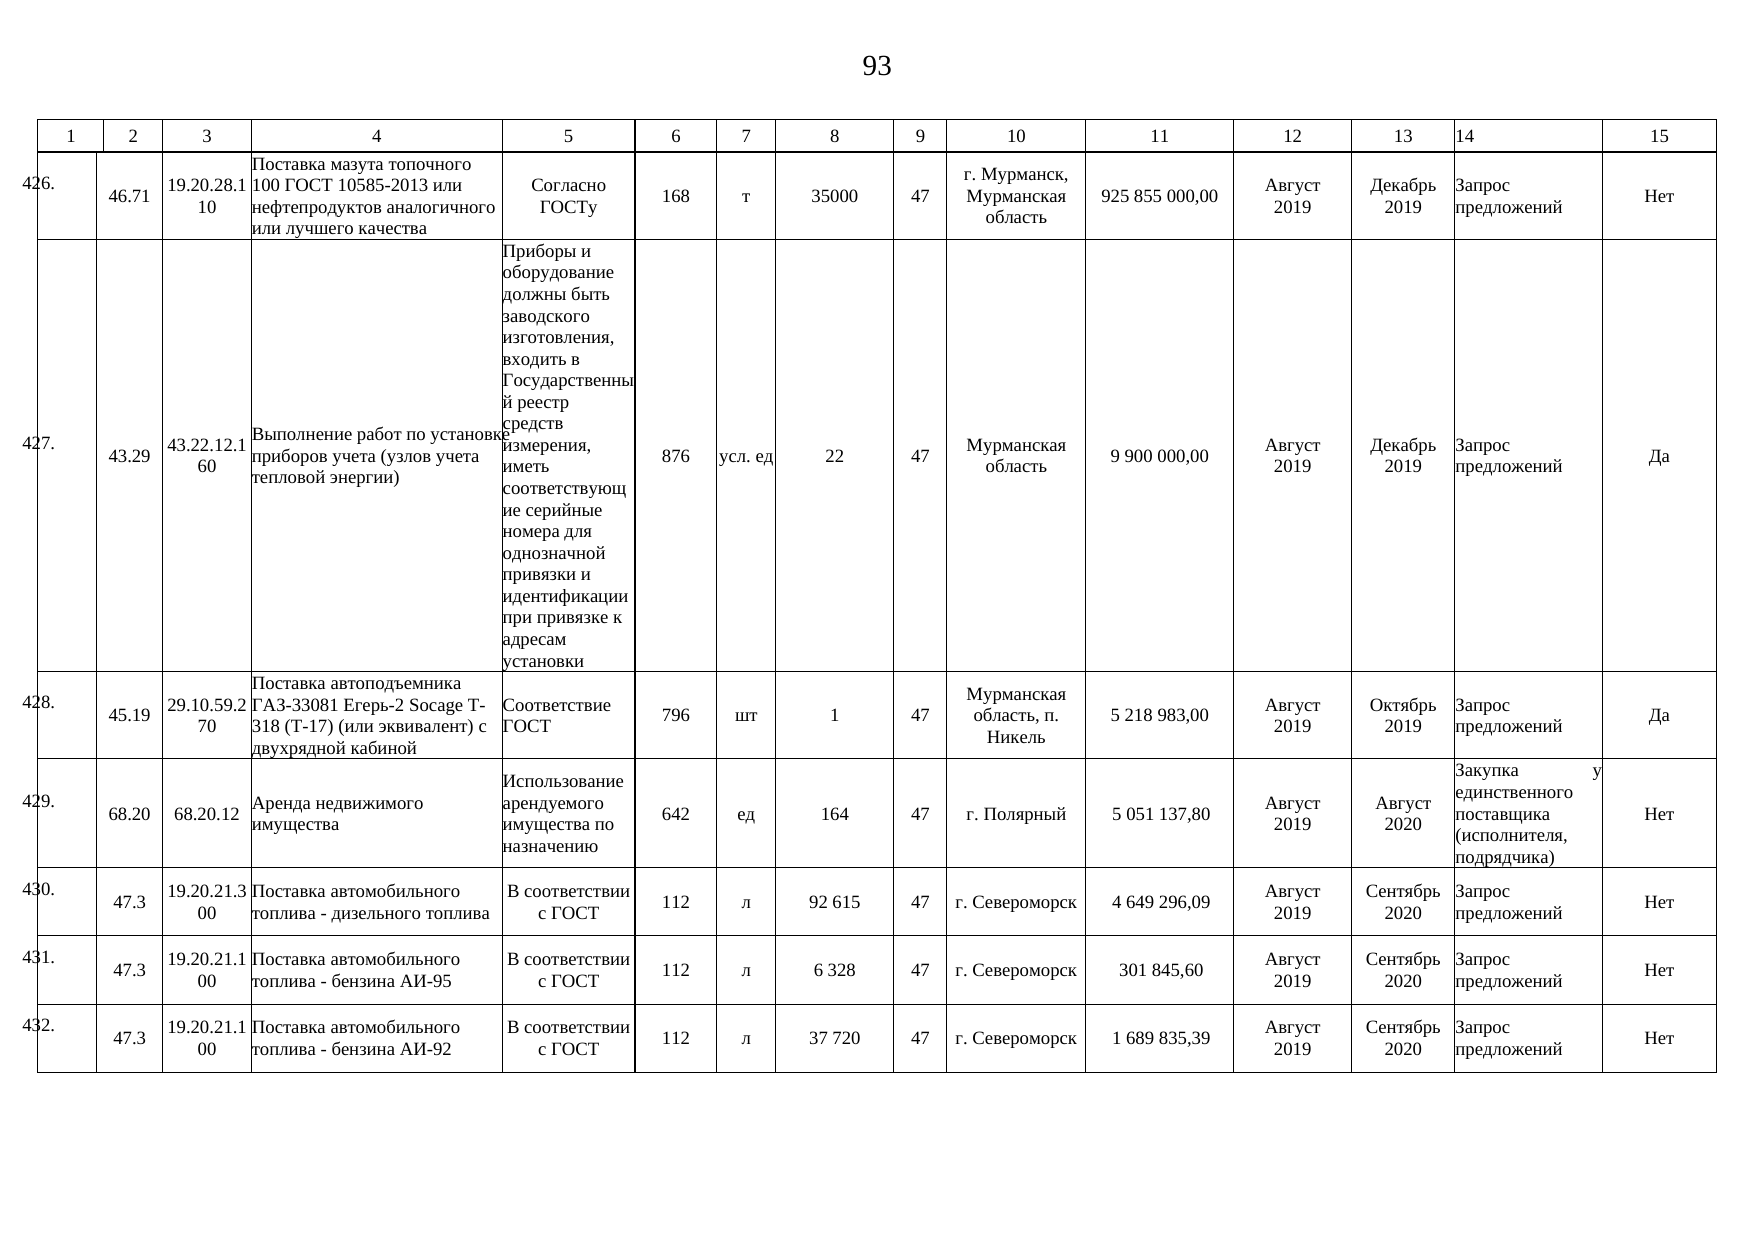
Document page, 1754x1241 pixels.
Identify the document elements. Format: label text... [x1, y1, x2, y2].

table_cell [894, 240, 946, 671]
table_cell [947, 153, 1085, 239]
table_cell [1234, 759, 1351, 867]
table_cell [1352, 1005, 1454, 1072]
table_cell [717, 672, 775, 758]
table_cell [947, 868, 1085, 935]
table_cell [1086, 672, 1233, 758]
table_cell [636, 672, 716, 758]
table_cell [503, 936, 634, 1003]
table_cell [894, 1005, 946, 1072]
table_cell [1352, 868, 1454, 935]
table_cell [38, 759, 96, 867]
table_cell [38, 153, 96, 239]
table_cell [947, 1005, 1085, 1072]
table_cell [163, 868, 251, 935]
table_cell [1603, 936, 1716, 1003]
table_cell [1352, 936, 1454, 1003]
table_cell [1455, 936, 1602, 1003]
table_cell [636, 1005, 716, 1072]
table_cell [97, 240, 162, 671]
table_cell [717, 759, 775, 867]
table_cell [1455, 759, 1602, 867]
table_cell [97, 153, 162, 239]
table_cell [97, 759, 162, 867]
table_header 7 [717, 120, 775, 151]
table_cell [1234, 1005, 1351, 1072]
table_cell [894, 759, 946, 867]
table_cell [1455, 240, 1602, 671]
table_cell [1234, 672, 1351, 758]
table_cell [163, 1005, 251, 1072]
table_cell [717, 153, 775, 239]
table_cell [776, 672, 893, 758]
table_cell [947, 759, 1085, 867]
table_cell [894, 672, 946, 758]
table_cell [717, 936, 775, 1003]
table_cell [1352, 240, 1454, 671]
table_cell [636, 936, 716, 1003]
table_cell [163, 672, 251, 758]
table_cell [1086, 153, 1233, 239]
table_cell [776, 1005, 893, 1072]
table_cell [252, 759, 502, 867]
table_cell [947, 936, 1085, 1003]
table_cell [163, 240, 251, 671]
table_header 5 [503, 120, 634, 151]
table_header 14 [1455, 120, 1602, 151]
table_header 13 [1352, 120, 1454, 151]
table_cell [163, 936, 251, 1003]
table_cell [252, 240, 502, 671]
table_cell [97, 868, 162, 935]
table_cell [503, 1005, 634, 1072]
table_header 2 [104, 120, 162, 151]
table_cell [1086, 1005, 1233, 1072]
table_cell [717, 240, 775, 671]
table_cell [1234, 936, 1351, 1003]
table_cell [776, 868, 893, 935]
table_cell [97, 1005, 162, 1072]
table_header 12 [1234, 120, 1351, 151]
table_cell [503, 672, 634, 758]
table_header 4 [252, 120, 502, 151]
table_header 10 [947, 120, 1085, 151]
table_header 3 [163, 120, 251, 151]
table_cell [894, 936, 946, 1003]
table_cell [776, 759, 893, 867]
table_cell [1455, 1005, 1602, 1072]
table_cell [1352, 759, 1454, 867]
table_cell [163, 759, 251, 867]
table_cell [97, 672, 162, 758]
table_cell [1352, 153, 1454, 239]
table_header 9 [894, 120, 946, 151]
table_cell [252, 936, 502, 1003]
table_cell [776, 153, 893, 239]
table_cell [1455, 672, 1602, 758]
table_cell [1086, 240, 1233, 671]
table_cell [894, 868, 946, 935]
table_header 8 [776, 120, 893, 151]
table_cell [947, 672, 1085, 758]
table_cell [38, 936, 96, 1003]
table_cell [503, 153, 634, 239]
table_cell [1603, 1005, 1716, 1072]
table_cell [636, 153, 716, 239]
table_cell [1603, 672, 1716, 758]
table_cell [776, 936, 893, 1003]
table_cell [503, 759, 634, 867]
table_header 6 [636, 120, 716, 151]
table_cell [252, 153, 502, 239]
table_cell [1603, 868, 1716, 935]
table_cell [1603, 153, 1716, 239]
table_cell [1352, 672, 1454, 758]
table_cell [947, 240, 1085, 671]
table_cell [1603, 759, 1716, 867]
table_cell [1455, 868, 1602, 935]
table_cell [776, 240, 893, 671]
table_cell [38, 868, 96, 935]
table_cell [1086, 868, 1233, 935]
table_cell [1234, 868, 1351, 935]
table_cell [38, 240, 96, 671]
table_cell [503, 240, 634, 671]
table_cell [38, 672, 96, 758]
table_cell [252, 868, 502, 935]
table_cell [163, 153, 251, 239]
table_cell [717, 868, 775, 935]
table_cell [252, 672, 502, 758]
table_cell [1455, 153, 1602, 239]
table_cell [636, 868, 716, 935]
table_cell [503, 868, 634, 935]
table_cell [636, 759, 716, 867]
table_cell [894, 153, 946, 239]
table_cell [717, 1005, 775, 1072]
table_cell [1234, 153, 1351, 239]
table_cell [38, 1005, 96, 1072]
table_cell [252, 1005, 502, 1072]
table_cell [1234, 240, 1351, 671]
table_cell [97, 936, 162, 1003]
table_header 1 [38, 120, 103, 151]
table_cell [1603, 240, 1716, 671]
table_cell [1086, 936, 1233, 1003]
table_header 11 [1086, 120, 1233, 151]
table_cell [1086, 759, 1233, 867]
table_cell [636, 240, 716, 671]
table_header 15 [1603, 120, 1716, 151]
